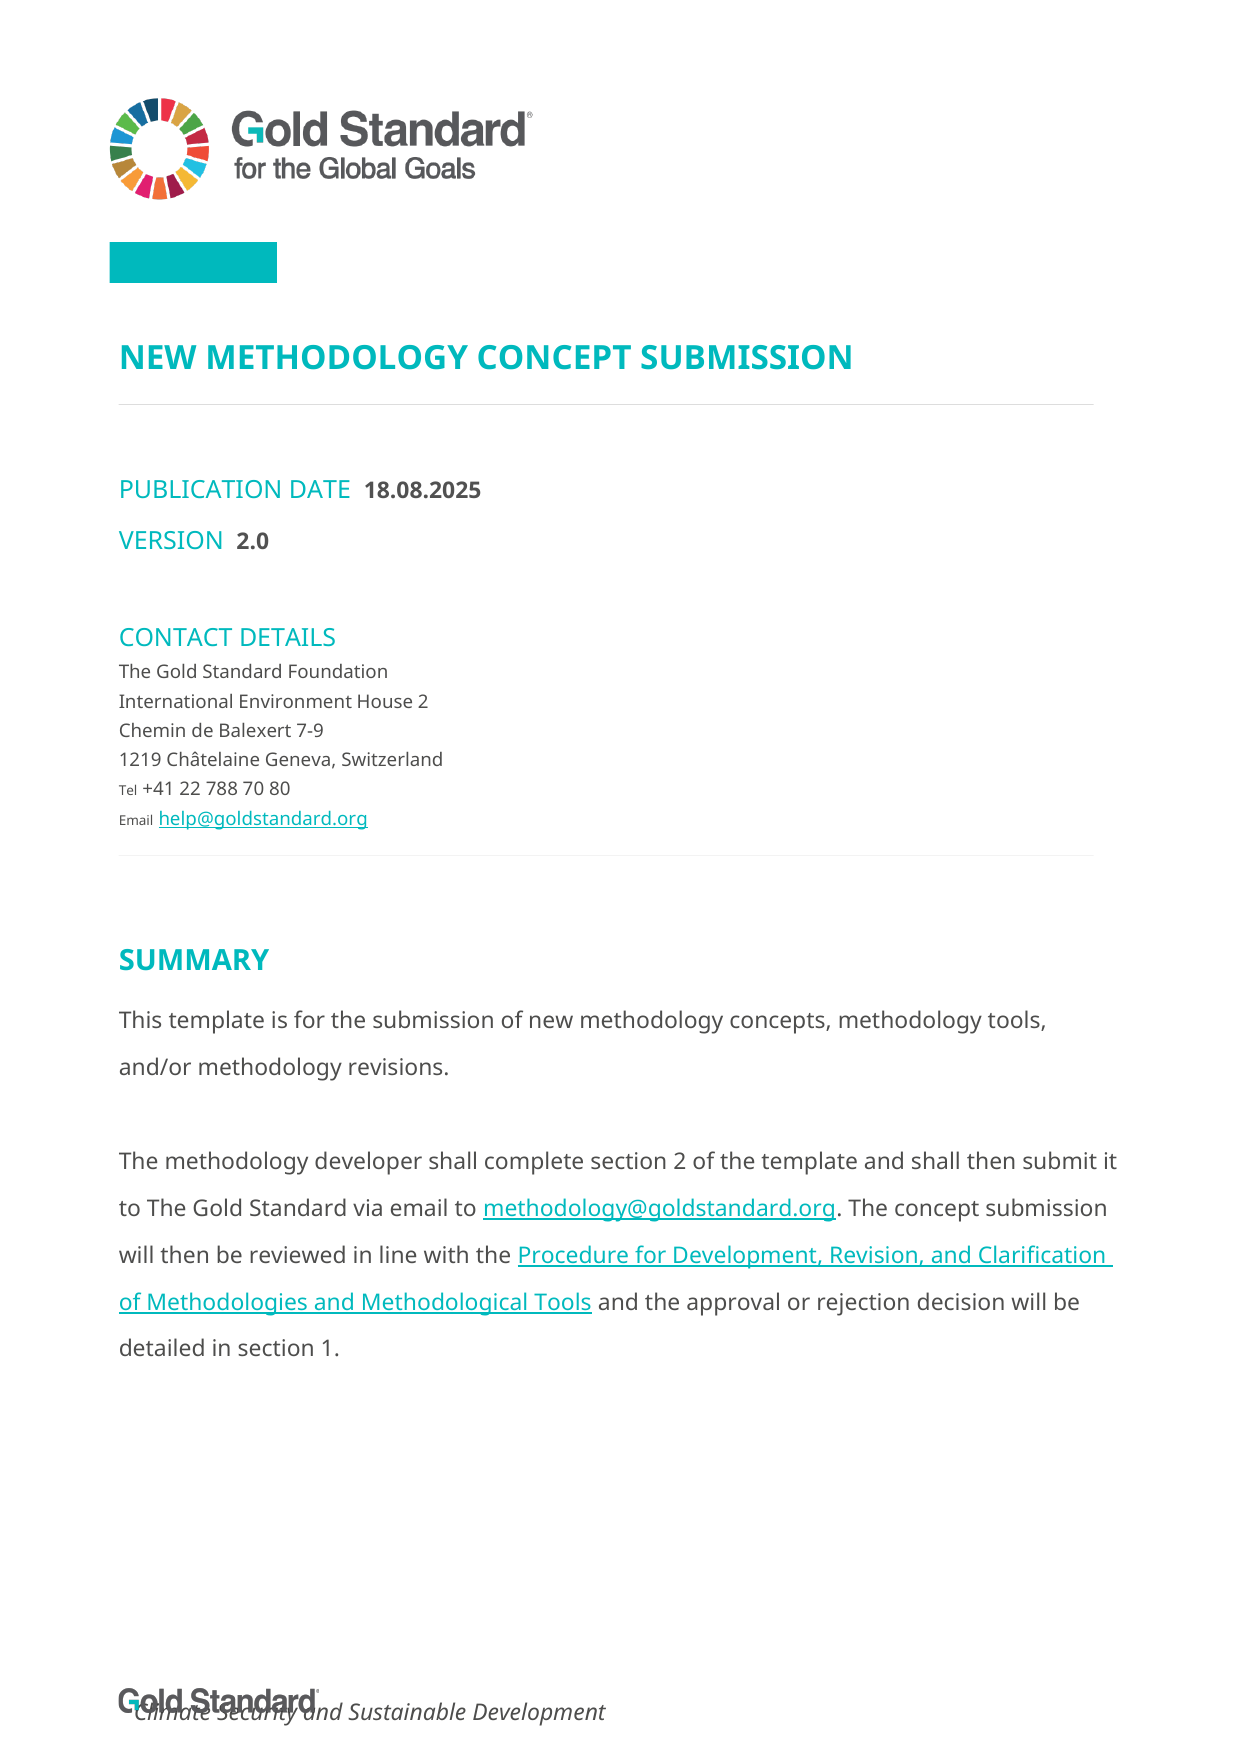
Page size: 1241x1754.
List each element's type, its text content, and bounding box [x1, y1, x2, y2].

text Email help@goldstandard.org [118, 805, 1122, 831]
subtitle CONTACT DETAILS [118, 619, 1122, 653]
text The methodology developer shall complete section 2 of the template and shall then submit it to The Gold Standard via email to methodology@goldstandard.org. The concept submission will then be reviewed in line with the Procedure for Development, Revision, and Clarification of Methodologies and Methodological Tools and the approval or rejection decision will be detailed in section 1. [118, 1145, 1122, 1363]
text This template is for the submission of new methodology concepts, methodology tools, and/or methodology revisions. [118, 1004, 1122, 1082]
text 1219 Châtelaine Geneva, Switzerland [118, 746, 1122, 772]
subtitle New Methodology concept submission [118, 334, 1122, 379]
subtitle SUMMARY [118, 939, 1122, 979]
text Tel +41 22 788 70 80 [118, 776, 1122, 801]
text Chemin de Balexert 7-9 [118, 717, 1122, 743]
subtitle PUBLICATION DATE 18.08.2025 VERSION 2.0 [118, 472, 1122, 604]
text The Gold Standard Foundation International Environment House 2 [118, 659, 1122, 713]
